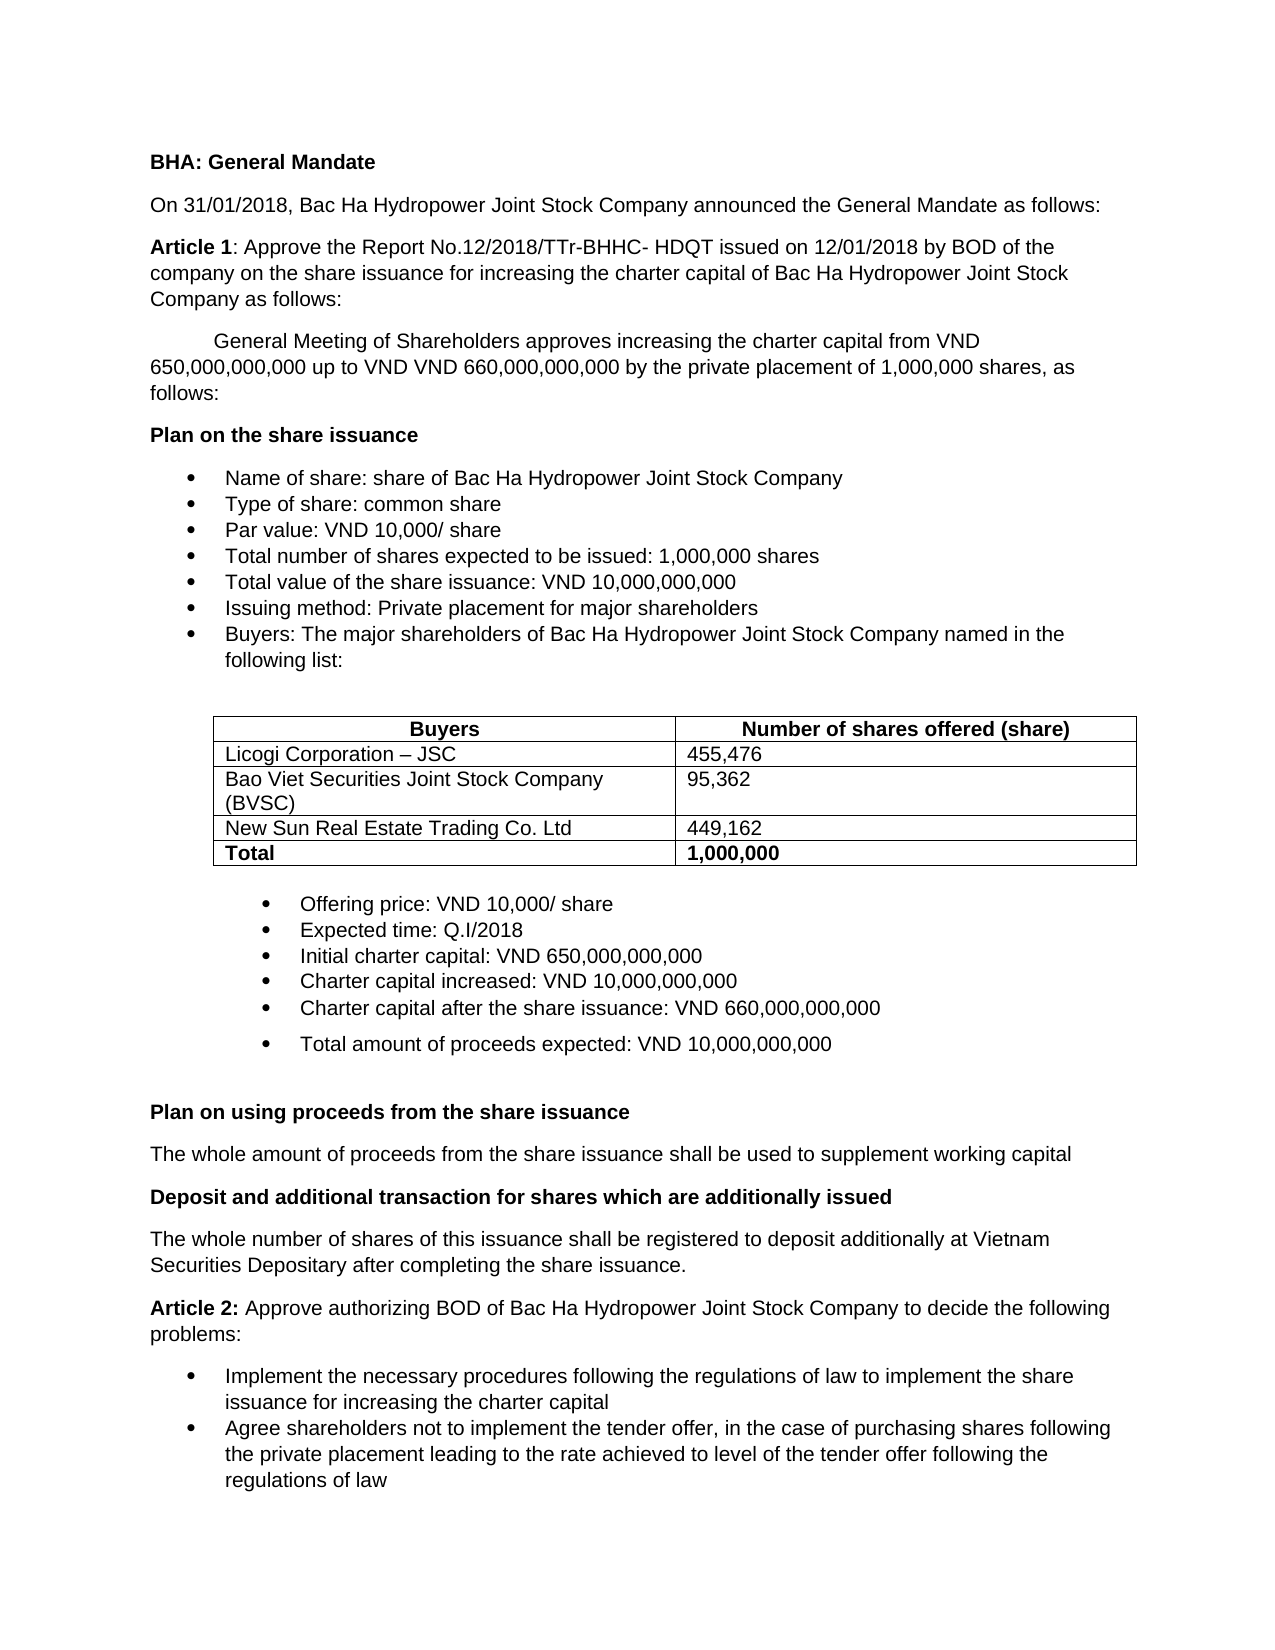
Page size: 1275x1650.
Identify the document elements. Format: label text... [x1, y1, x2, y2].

text BHA: General Mandate [150, 150, 1125, 174]
table_cell Bao Viet Securities Joint Stock Company (BVSC) [214, 767, 675, 815]
list Charter capital increased: VND 10,000,000,000 [262, 969, 1125, 993]
text The whole amount of proceeds from the share issuance shall be used to supplement working capital [150, 1142, 1125, 1166]
list Name of share: share of Bac Ha Hydropower Joint Stock Company [187, 466, 1125, 490]
list Initial charter capital: VND 650,000,000,000 [262, 943, 1125, 967]
text Article 2: Approve authorizing BOD of Bac Ha Hydropower Joint Stock Company to decide the following problems: [150, 1296, 1125, 1345]
list Par value: VND 10,000/ share [187, 518, 1125, 542]
list Charter capital after the share issuance: VND 660,000,000,000 [262, 995, 1125, 1019]
table_header Buyers [214, 717, 675, 741]
text Plan on the share issuance [150, 423, 1125, 447]
list Implement the necessary procedures following the regulations of law to implement the share issuance for increasing the charter capital [187, 1364, 1125, 1414]
text General Meeting of Shareholders approves increasing the charter capital from VND 650,000,000,000 up to VND VND 660,000,000,000 by the private placement of 1,000,000 shares, as follows: [150, 329, 1125, 405]
table_cell 95,362 [676, 767, 1136, 815]
list Buyers: The major shareholders of Bac Ha Hydropower Joint Stock Company named in the following list: [187, 621, 1125, 671]
table_cell New Sun Real Estate Trading Co. Ltd [214, 816, 675, 840]
text Deposit and additional transaction for shares which are additionally issued [150, 1185, 1125, 1209]
list Offering price: VND 10,000/ share [262, 892, 1125, 916]
table_cell 449,162 [676, 816, 1136, 840]
table_cell Total [214, 841, 675, 865]
table_cell 455,476 [676, 742, 1136, 766]
table_cell Licogi Corporation – JSC [214, 742, 675, 766]
list Total value of the share issuance: VND 10,000,000,000 [187, 569, 1125, 594]
list Agree shareholders not to implement the tender offer, in the case of purchasing shares following the private placement leading to the rate achieved to level of the tender offer following the regulations of law [187, 1416, 1125, 1491]
table_header Number of shares offered (share) [676, 717, 1136, 741]
text Article 1: Approve the Report No.12/2018/TTr-BHHC- HDQT issued on 12/01/2018 by BOD of the company on the share issuance for increasing the charter capital of Bac Ha Hydropower Joint Stock Company as follows: [150, 235, 1125, 311]
table_cell 1,000,000 [676, 841, 1136, 865]
text Plan on using proceeds from the share issuance [150, 1100, 1125, 1124]
list Issuing method: Private placement for major shareholders [187, 596, 1125, 619]
text On 31/01/2018, Bac Ha Hydropower Joint Stock Company announced the General Mandate as follows: [150, 192, 1125, 216]
text The whole number of shares of this issuance shall be registered to deposit additionally at Vietnam Securities Depositary after completing the share issuance. [150, 1227, 1125, 1277]
list Type of share: common share [187, 492, 1125, 516]
list Total number of shares expected to be issued: 1,000,000 shares [187, 544, 1125, 568]
list Total amount of proceeds expected: VND 10,000,000,000 [262, 1031, 1125, 1055]
list Expected time: Q.I/2018 [262, 917, 1125, 942]
